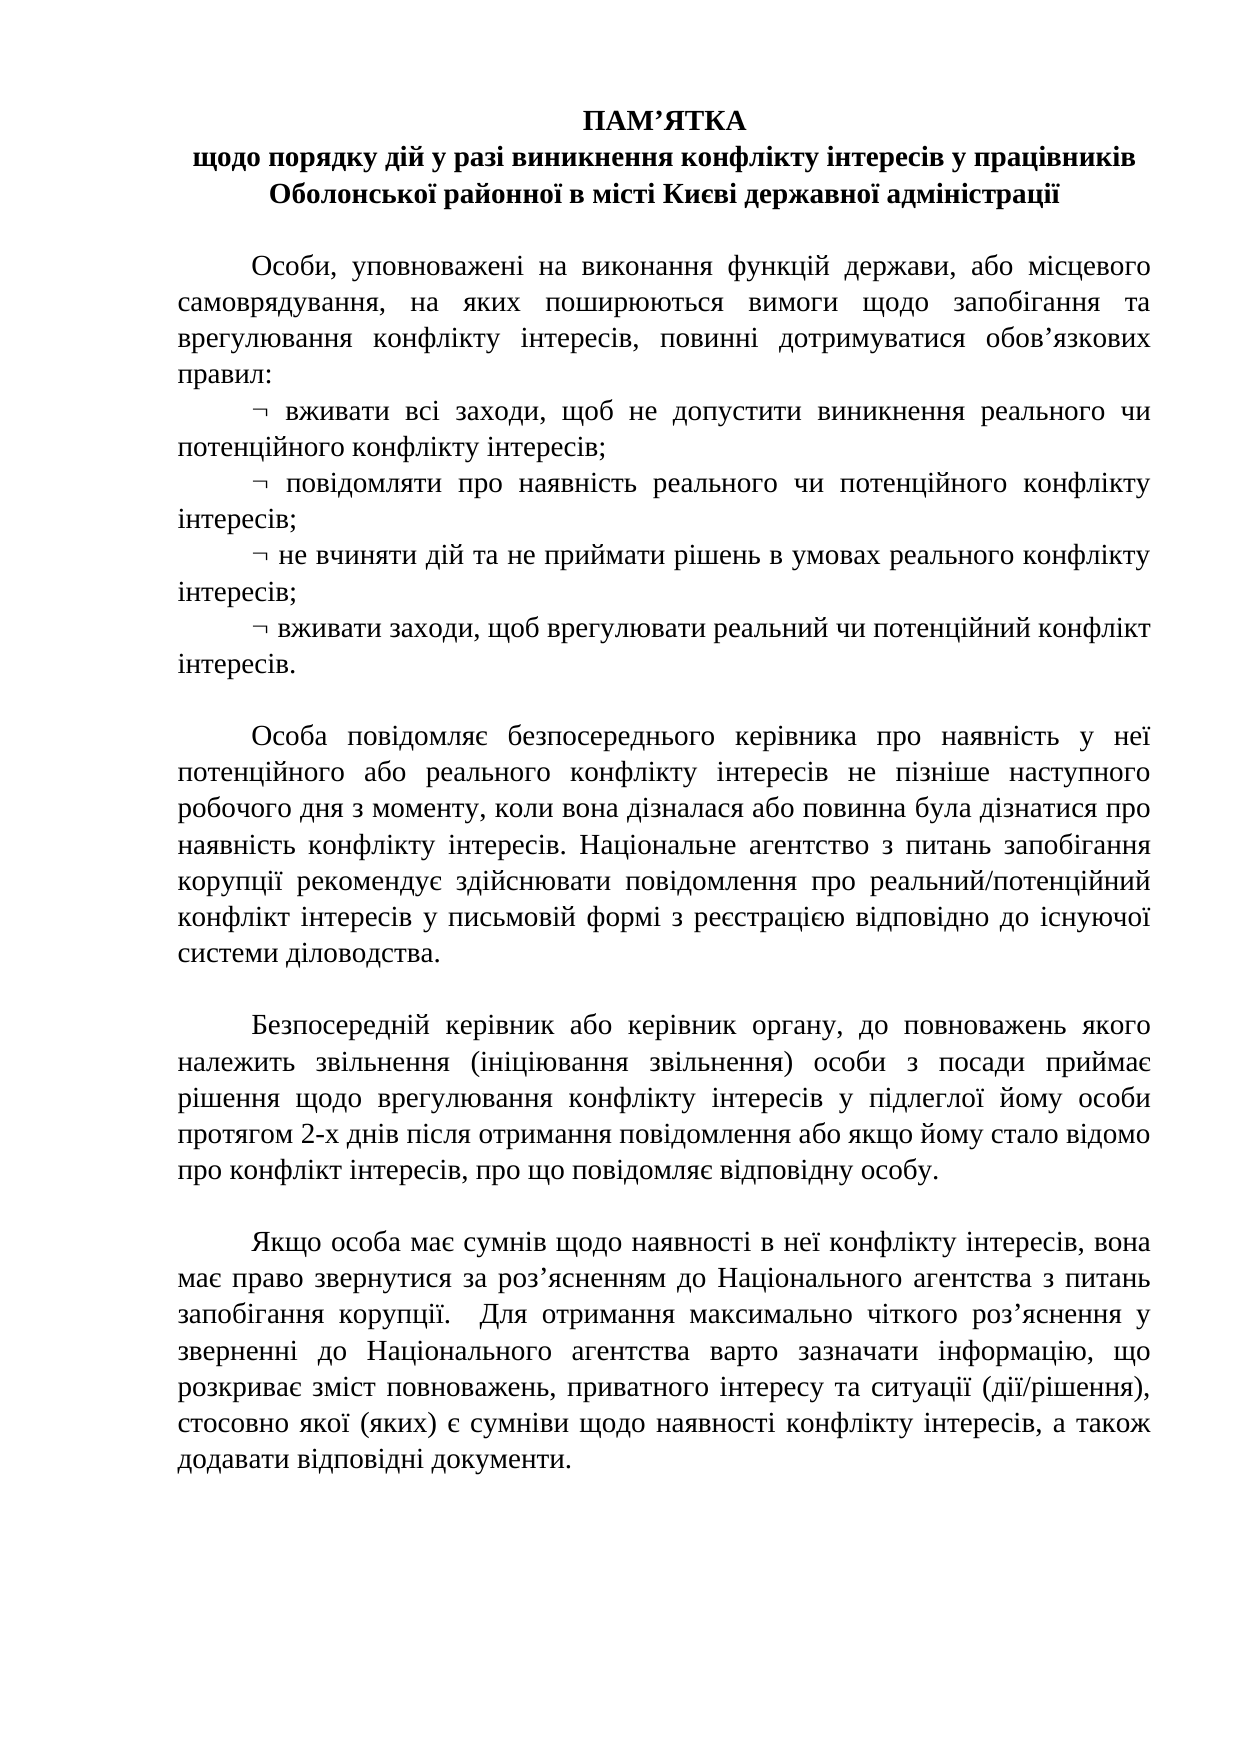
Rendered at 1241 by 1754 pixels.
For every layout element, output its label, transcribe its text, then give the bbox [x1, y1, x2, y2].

text повідомляти про наявність реального чи потенційного конфлікту інтересів; [177, 465, 1152, 535]
text вживати всі заходи, щоб не допустити виникнення реального чи потенційного конфлікту інтересів; [177, 393, 1152, 462]
text вживати заходи, щоб врегулювати реальний чи потенційний конфлікт інтересів. [177, 610, 1152, 679]
text щодо порядку дій у разі виникнення конфлікту інтересів у працівників Оболонської районної в місті Києві державної адміністрації [177, 139, 1152, 209]
text Якщо особа має сумнів щодо наявності в неї конфлікту інтересів, вона має право звернутися за роз’ясненням до Національного агентства з питань запобігання корупції. Для отримання максимально чіткого роз’яснення у зверненні до Національного агентства варто зазначати інформацію, що розкриває зміст повноважень, приватного інтересу та ситуації (дії/рішення), стосовно якої (яких) є сумніви щодо наявності конфлікту інтересів, а також додавати відповідні документи. [177, 1224, 1152, 1475]
text Особи, уповноважені на виконання функцій держави, або місцевого самоврядування, на яких поширюються вимоги щодо запобігання та врегулювання конфлікту інтересів, повинні дотримуватися обов’язкових правил: [177, 248, 1152, 390]
text Безпосередній керівник або керівник органу, до повноважень якого належить звільнення (ініціювання звільнення) особи з посади приймає рішення щодо врегулювання конфлікту інтересів у підлеглої йому особи протягом 2-х днів після отримання повідомлення або якщо йому стало відомо про конфлікт інтересів, про що повідомляє відповідну особу. [177, 1007, 1152, 1186]
text ПАМ’ЯТКА [177, 103, 1152, 137]
text не вчиняти дій та не приймати рішень в умовах реального конфлікту інтересів; [177, 537, 1152, 607]
text Особа повідомляє безпосереднього керівника про наявність у неї потенційного або реального конфлікту інтересів не пізніше наступного робочого дня з моменту, коли вона дізналася або повинна була дізнатися про наявність конфлікту інтересів. Національне агентство з питань запобігання корупції рекомендує здійснювати повідомлення про реальний/потенційний конфлікт інтересів у письмовій формі з реєстрацією відповідно до існуючої системи діловодства. [177, 718, 1152, 969]
